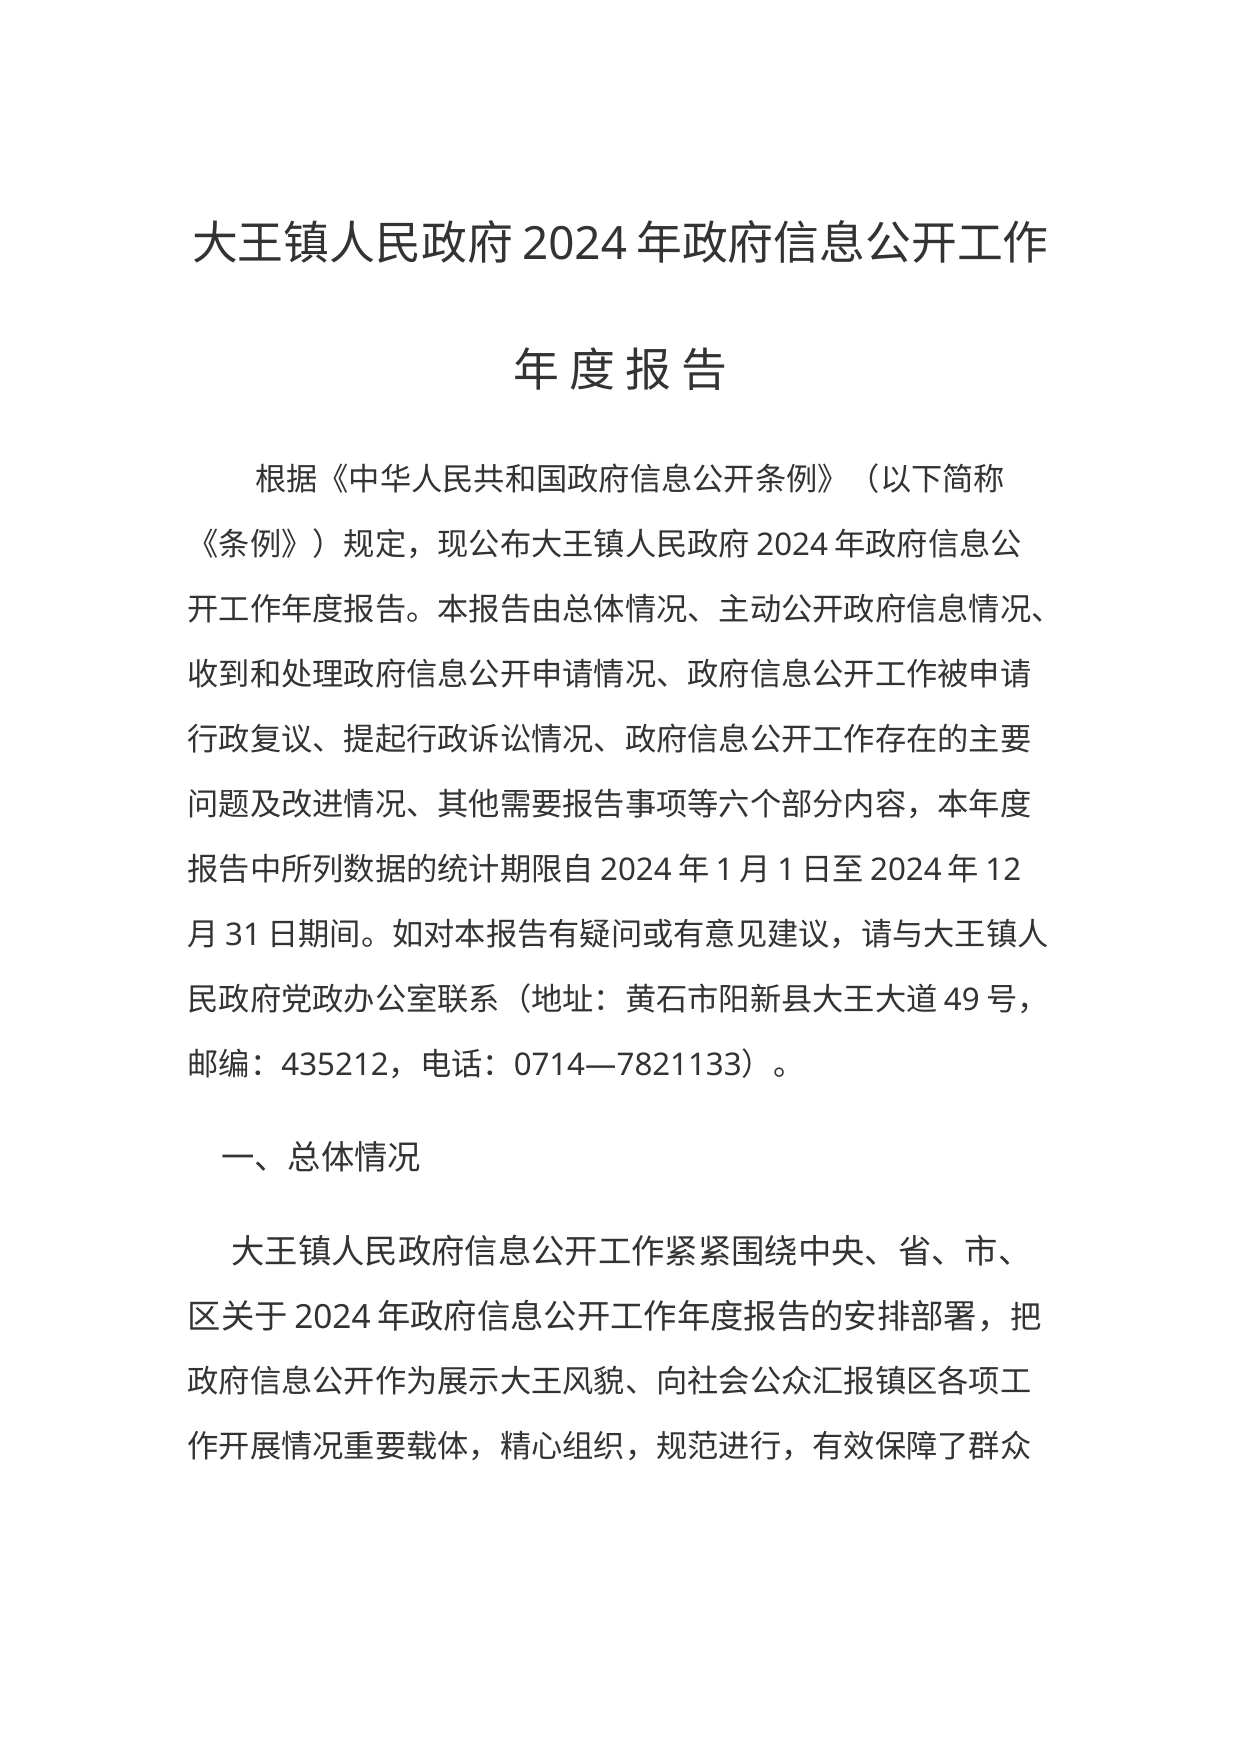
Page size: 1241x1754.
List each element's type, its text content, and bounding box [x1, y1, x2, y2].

text 根据《中华人民共和国政府信息公开条例》（以下简称《条例》）规定，现公布大王镇人民政府2024年政府信息公开工作年度报告。本报告由总体情况、主动公开政府信息情况、收到和处理政府信息公开申请情况、政府信息公开工作被申请行政复议、提起行政诉讼情况、政府信息公开工作存在的主要问题及改进情况、其他需要报告事项等六个部分内容，本年度报告中所列数据的统计期限自2024年1月1日至2024年12月31日期间。如对本报告有疑问或有意见建议，请与大王镇人民政府党政办公室联系（地址：黄石市阳新县大王大道49号，邮编：435212，电话：0714—7821133）。 [187, 444, 1053, 1094]
text 一、总体情况 [187, 1123, 1053, 1188]
text 年 度 报 告 [187, 317, 1053, 415]
text 大王镇人民政府2024年政府信息公开工作 [187, 191, 1053, 288]
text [187, 1217, 1053, 1477]
